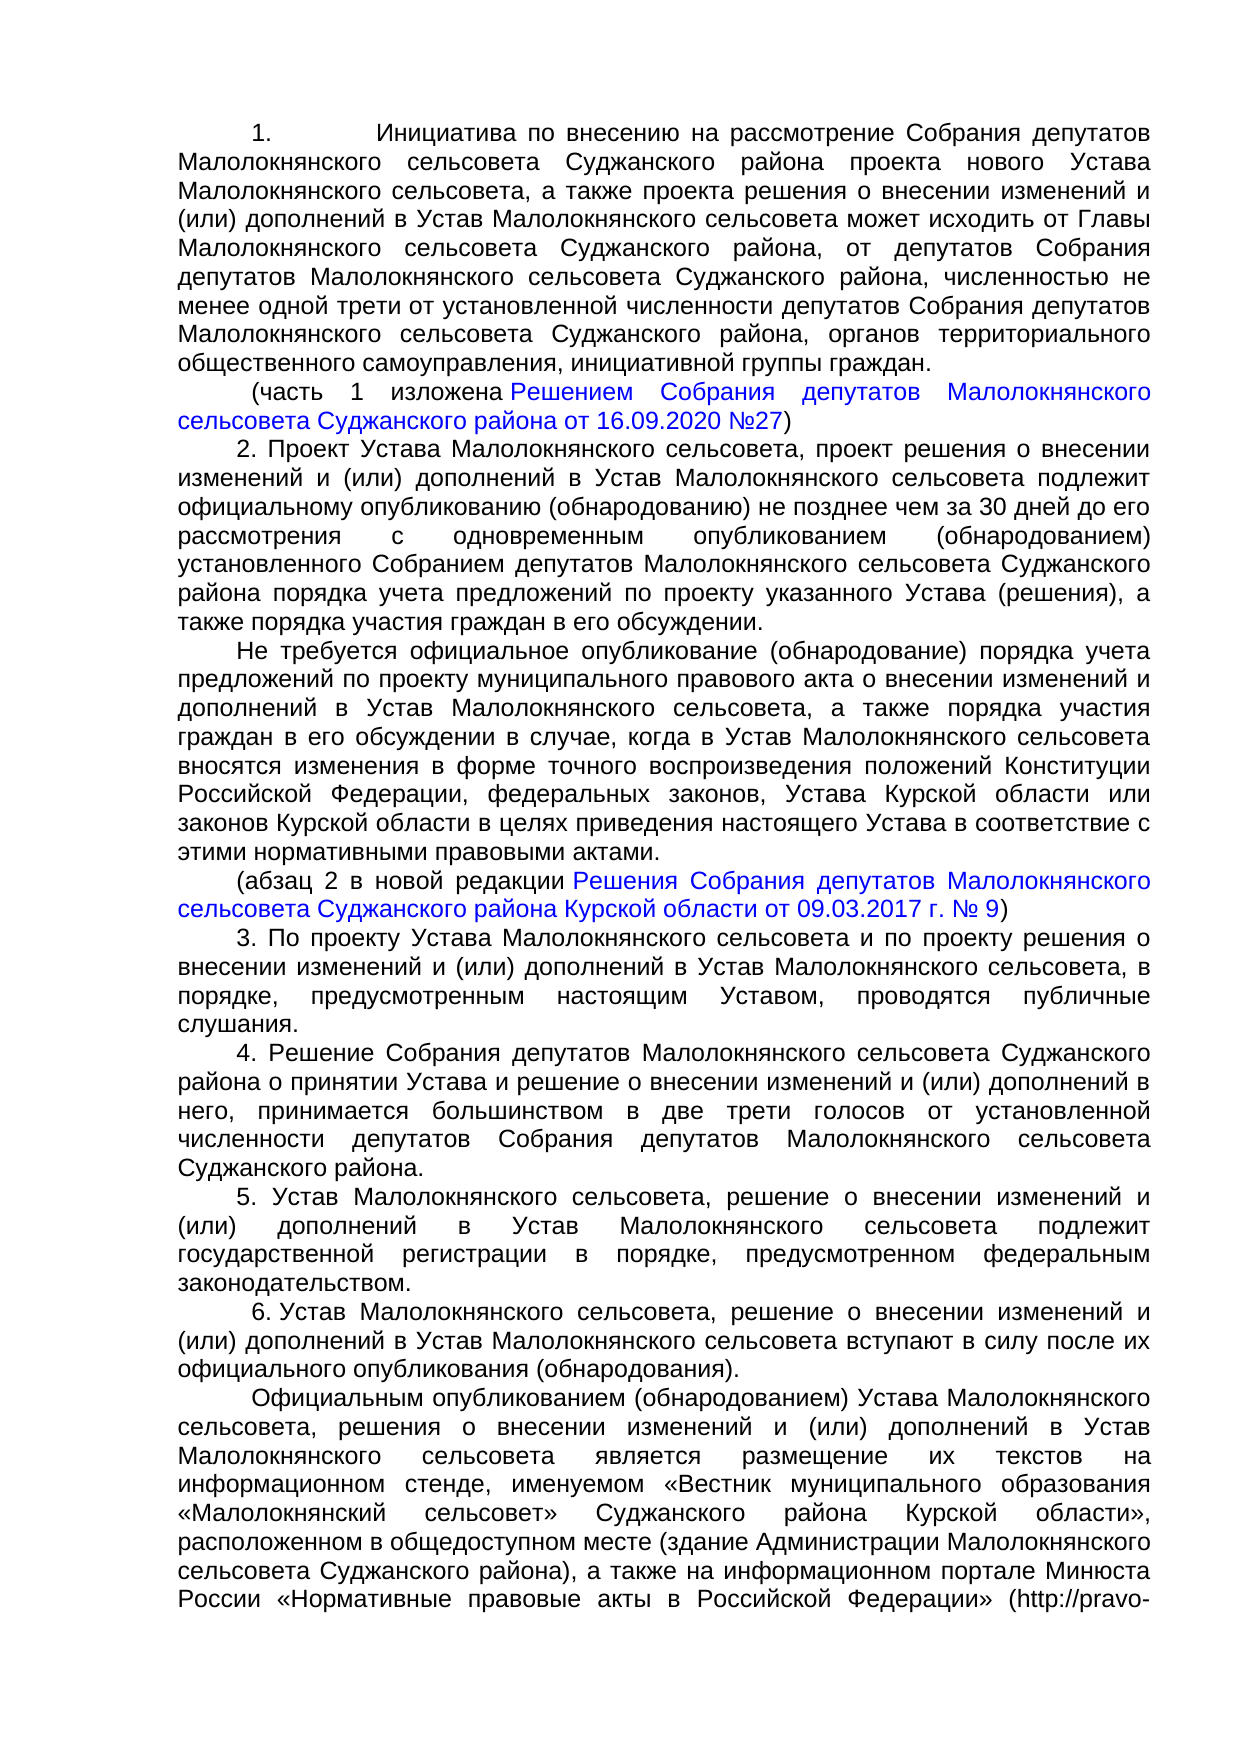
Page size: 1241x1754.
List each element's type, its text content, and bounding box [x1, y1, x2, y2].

text 3. По проекту Устава Малолокнянского сельсовета и по проекту решения о внесении изменений и (или) дополнений в Устав Малолокнянского сельсовета, в порядке, предусмотренным настоящим Уставом, проводятся публичные слушания. [177, 923, 1152, 1038]
text 6. Устав Малолокнянского сельсовета, решение о внесении изменений и (или) дополнений в Устав Малолокнянского сельсовета вступают в силу после их официального опубликования (обнародования). [177, 1297, 1152, 1383]
text 5. Устав Малолокнянского сельсовета, решение о внесении изменений и (или) дополнений в Устав Малолокнянского сельсовета подлежит государственной регистрации в порядке, предусмотренном федеральным законодательством. [177, 1182, 1152, 1297]
text 2. Проект Устава Малолокнянского сельсовета, проект решения о внесении изменений и (или) дополнений в Устав Малолокнянского сельсовета подлежит официальному опубликованию (обнародованию) не позднее чем за 30 дней до его рассмотрения с одновременным опубликованием (обнародованием) установленного Собранием депутатов Малолокнянского сельсовета Суджанского района порядка учета предложений по проекту указанного Устава (решения), а также порядка участия граждан в его обсуждении. [177, 434, 1152, 636]
text Не требуется официальное опубликование (обнародование) порядка учета предложений по проекту муниципального правового акта о внесении изменений и дополнений в Устав Малолокнянского сельсовета, а также порядка участия граждан в его обсуждении в случае, когда в Устав Малолокнянского сельсовета вносятся изменения в форме точного воспроизведения положений Конституции Российской Федерации, федеральных законов, Устава Курской области или законов Курской области в целях приведения настоящего Устава в соответствие с этими нормативными правовыми актами. [177, 636, 1152, 866]
text 4. Решение Собрания депутатов Малолокнянского сельсовета Суджанского района о принятии Устава и решение о внесении изменений и (или) дополнений в него, принимается большинством в две трети голосов от установленной численности депутатов Собрания депутатов Малолокнянского сельсовета Суджанского района. [177, 1038, 1152, 1182]
text (часть 1 изложена Решением Собрания депутатов Малолокнянского сельсовета Суджанского района от 16.09.2020 №27) [177, 377, 1152, 434]
text (абзац 2 в новой редакции Решения Собрания депутатов Малолокнянского сельсовета Суджанского района Курской области от 09.03.2017 г. № 9) [177, 866, 1152, 923]
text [177, 1383, 1152, 1613]
list Инициатива по внесению на рассмотрение Собрания депутатов Малолокнянского сельсовета Суджанского района проекта нового Устава Малолокнянского сельсовета, а также проекта решения о внесении изменений и (или) дополнений в Устав Малолокнянского сельсовета может исходить от Главы Малолокнянского сельсовета Суджанского района, от депутатов Собрания депутатов Малолокнянского сельсовета Суджанского района, численностью не менее одной трети от установленной численности депутатов Собрания депутатов Малолокнянского сельсовета Суджанского района, органов территориального общественного самоуправления, инициативной группы граждан. [177, 118, 1152, 377]
